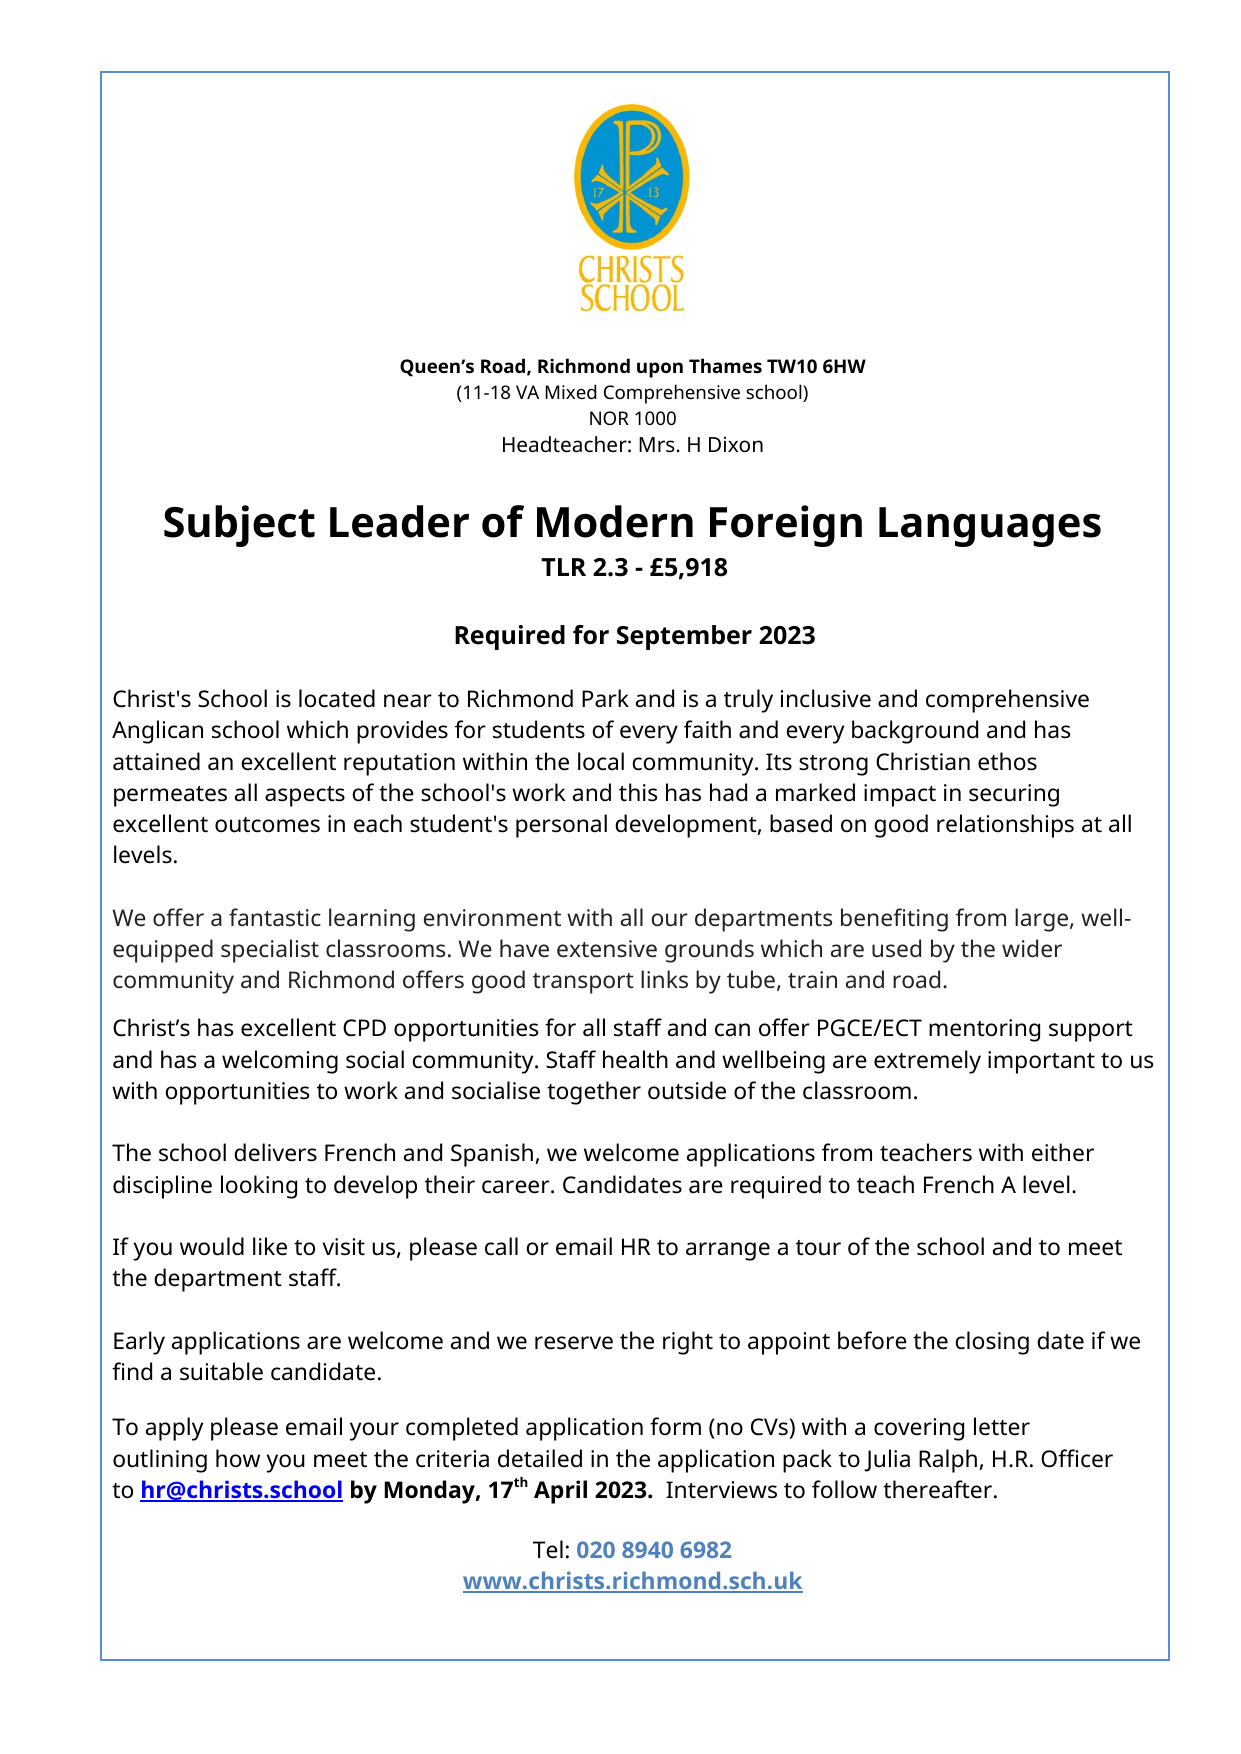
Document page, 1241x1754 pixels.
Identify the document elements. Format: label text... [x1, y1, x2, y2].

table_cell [102, 459, 1168, 1659]
table_header Queen’s Road, Richmond upon Thames TW10 6HW (11-18 VA Mixed Comprehensive school) NOR 1000 Headteacher: Mrs. H Dixon [102, 73, 1168, 459]
picture [571, 101, 694, 326]
